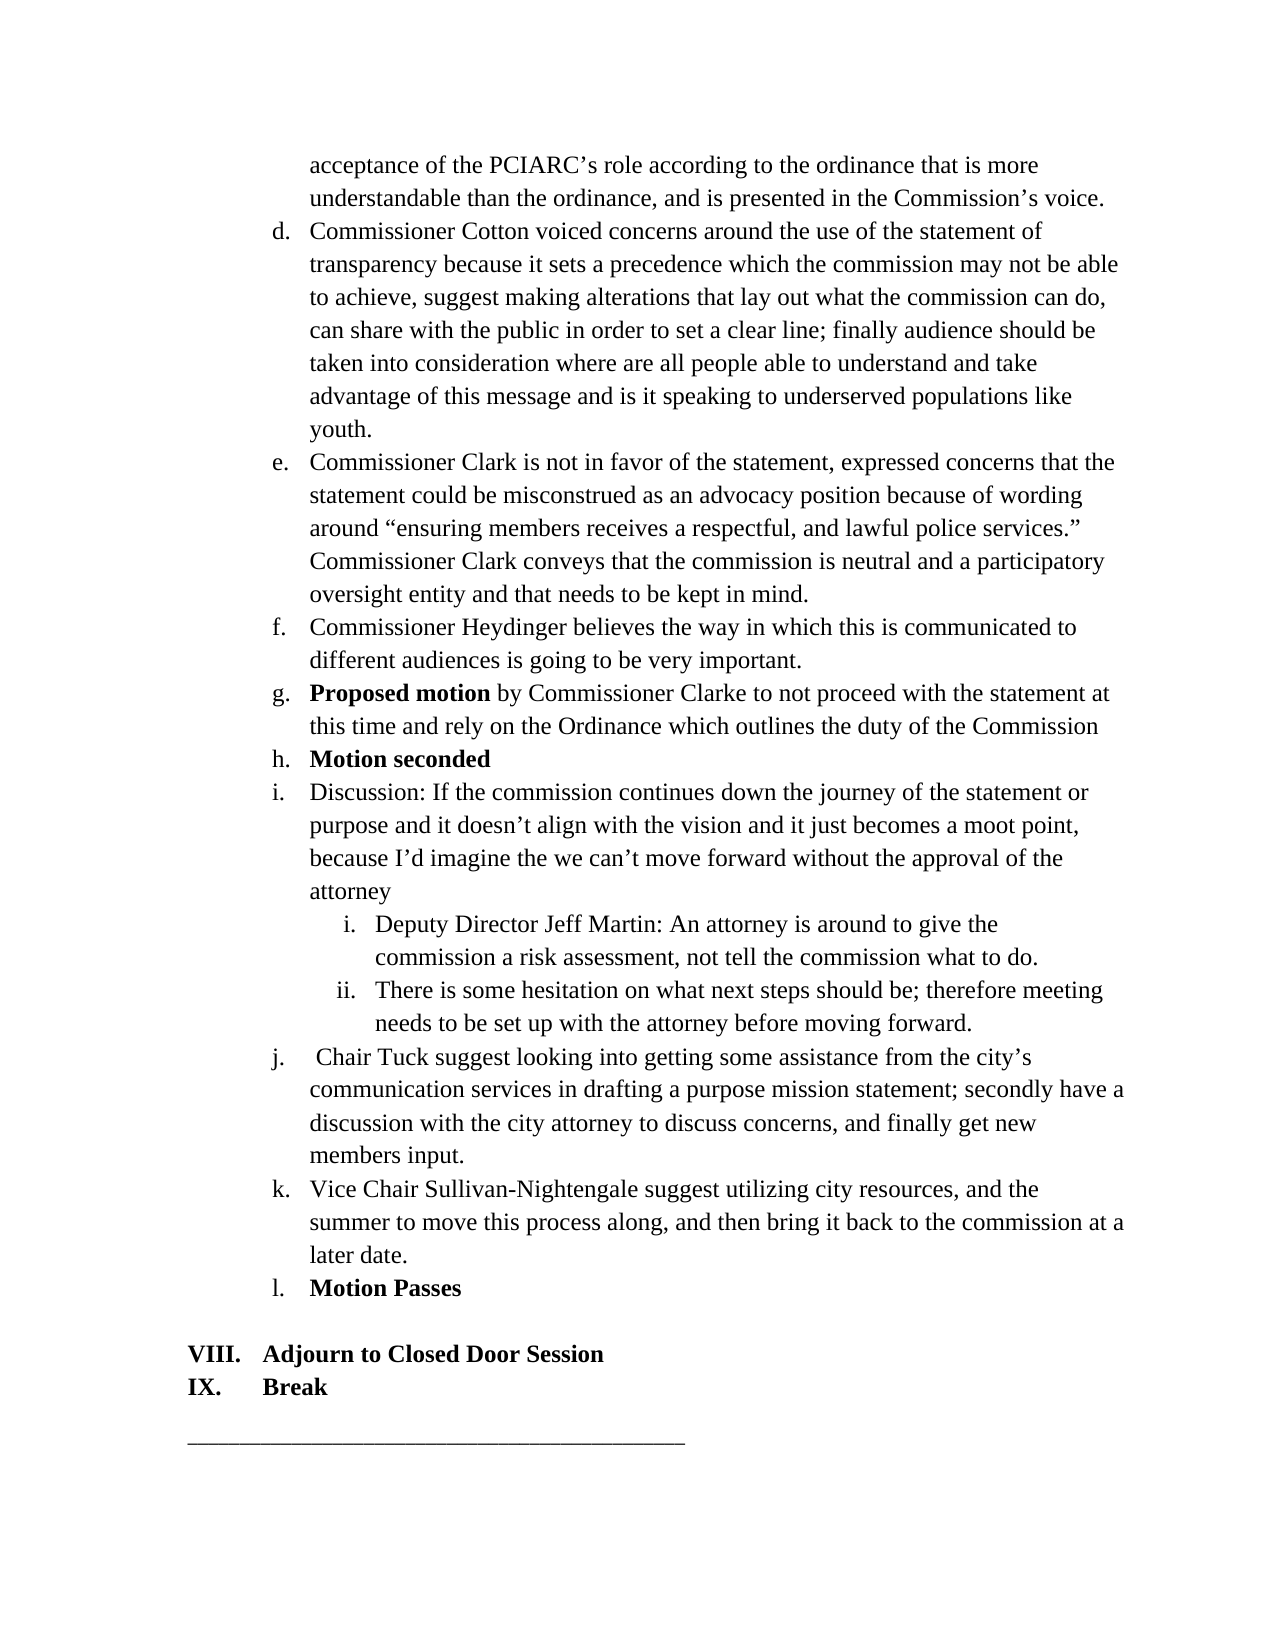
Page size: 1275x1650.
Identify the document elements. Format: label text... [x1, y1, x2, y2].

list Commissioner Heydinger believes the way in which this is communicated to different audiences is going to be very important. [272, 612, 1125, 674]
text ________________________________________________ [187, 1426, 1125, 1446]
list Vice Chair Sullivan-Nightengale suggest utilizing city resources, and the summer to move this process along, and then bring it back to the commission at a later date. [272, 1174, 1125, 1268]
list Motion Passes [272, 1273, 1125, 1301]
list Break [187, 1372, 1125, 1401]
list Deputy Director Jeff Martin: An attorney is around to give the commission a risk assessment, not tell the commission what to do. [356, 909, 1125, 971]
list Chair Tuck suggest looking into getting some assistance from the city’s communication services in drafting a purpose mission statement; secondly have a discussion with the city attorney to discuss concerns, and finally get new members input. [272, 1042, 1125, 1169]
list Motion seconded [272, 744, 1125, 773]
list Discussion: If the commission continues down the journey of the statement or purpose and it doesn’t align with the vision and it just becomes a moot point, because I’d imagine the we can’t move forward without the approval of the attorney [272, 777, 1125, 905]
list Proposed motion by Commissioner Clarke to not proceed with the statement at this time and rely on the Ordinance which outlines the duty of the Commission [272, 678, 1125, 740]
list There is some hesitation on what next steps should be; therefore meeting needs to be set up with the attorney before moving forward. [356, 976, 1125, 1037]
list Commissioner Cotton voiced concerns around the use of the statement of transparency because it sets a precedence which the commission may not be able to achieve, suggest making alterations that lay out what the commission can do, can share with the public in order to set a clear line; finally audience should be taken into consideration where are all people able to understand and take advantage of this message and is it speaking to underserved populations like youth. [272, 216, 1125, 443]
list Adjourn to Closed Door Session [187, 1339, 1125, 1367]
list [272, 150, 1125, 212]
list Commissioner Clark is not in favor of the statement, expressed concerns that the statement could be misconstrued as an advocacy position because of wording around “ensuring members receives a respectful, and lawful police services.” Commissioner Clark conveys that the commission is neutral and a participatory oversight entity and that needs to be kept in mind. [272, 447, 1125, 608]
